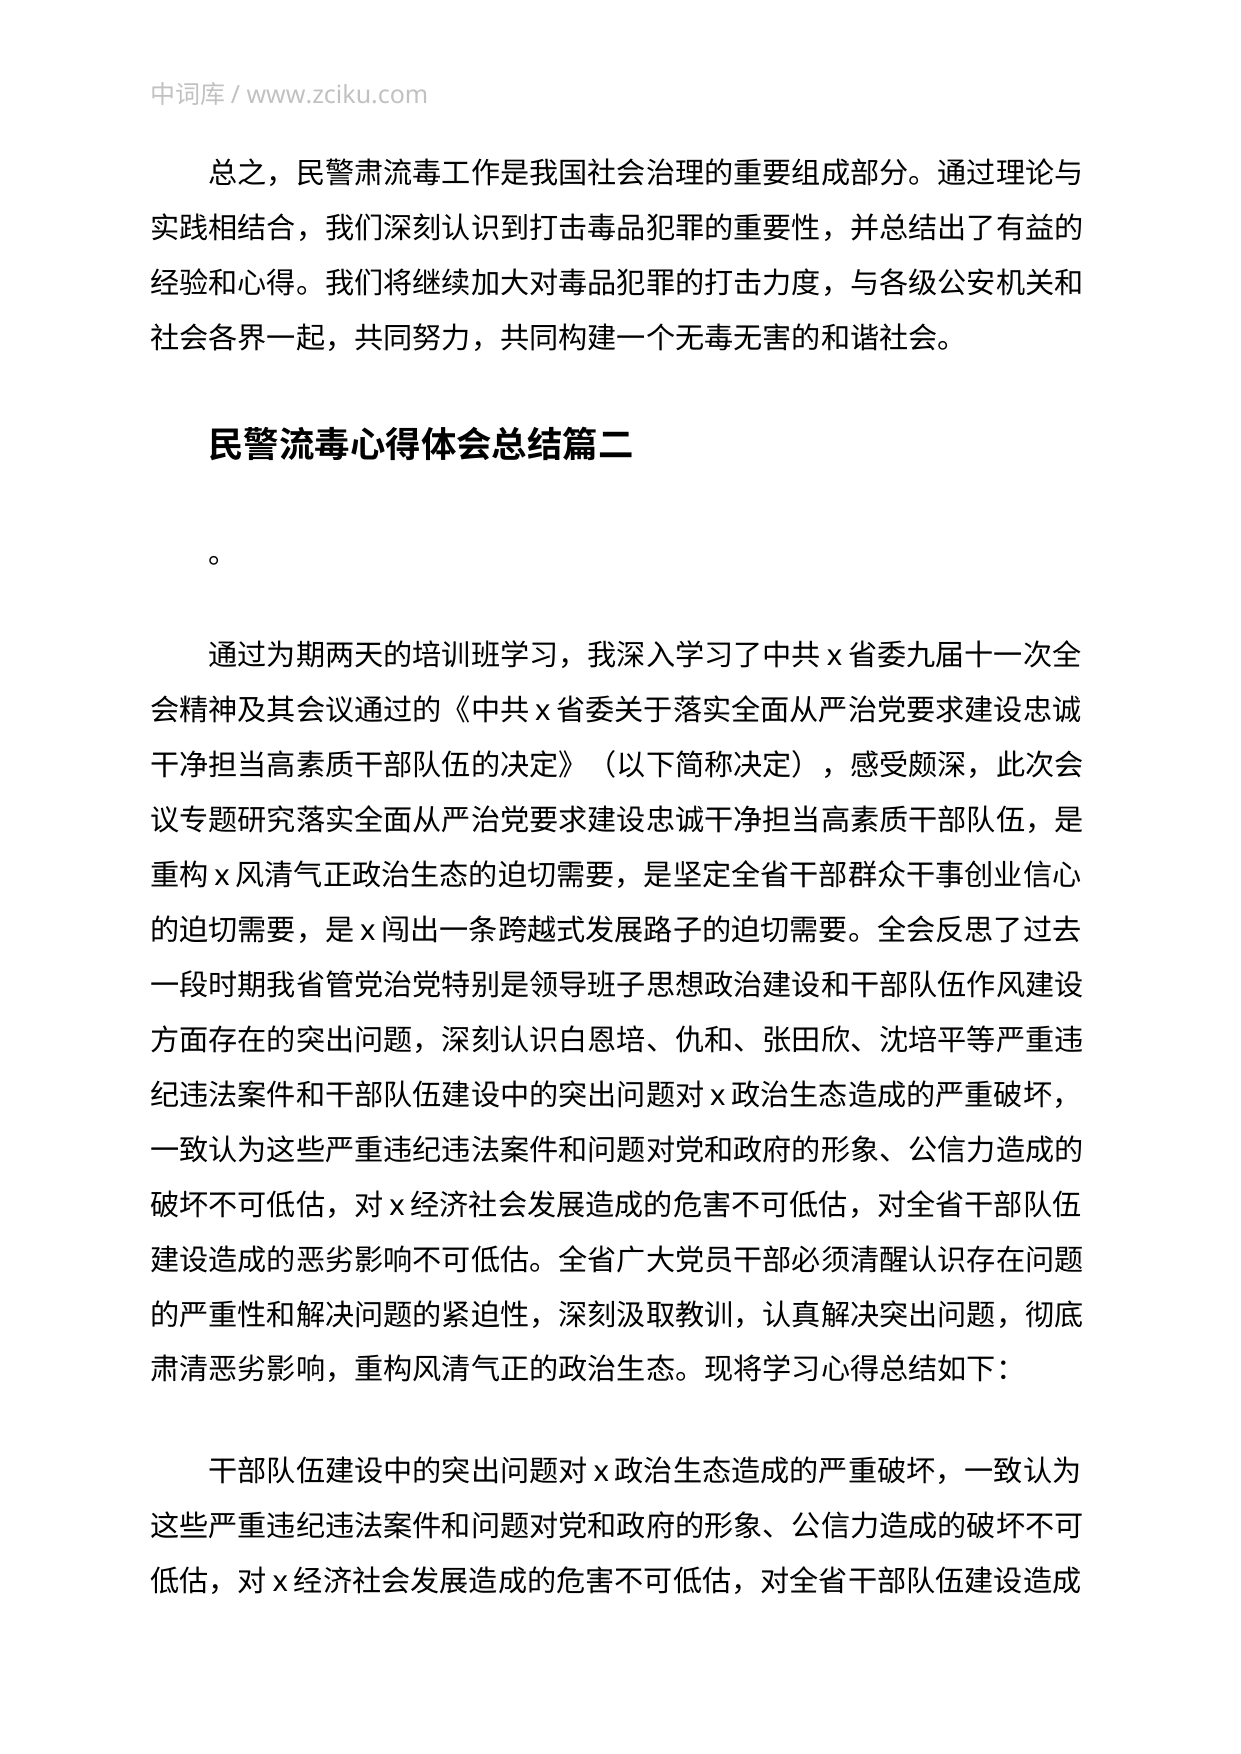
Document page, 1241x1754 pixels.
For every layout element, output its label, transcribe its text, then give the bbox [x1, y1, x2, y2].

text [150, 1448, 1090, 1600]
text 。 [150, 530, 1090, 572]
text 总之，民警肃流毒工作是我国社会治理的重要组成部分。通过理论与实践相结合，我们深刻认识到打击毒品犯罪的重要性，并总结出了有益的经验和心得。我们将继续加大对毒品犯罪的打击力度，与各级公安机关和社会各界一起，共同努力，共同构建一个无毒无害的和谐社会。 [150, 150, 1090, 357]
text 通过为期两天的培训班学习，我深入学习了中共x省委九届十一次全会精神及其会议通过的《中共x省委关于落实全面从严治党要求建设忠诚干净担当高素质干部队伍的决定》（以下简称决定），感受颇深，此次会议专题研究落实全面从严治党要求建设忠诚干净担当高素质干部队伍，是重构x风清气正政治生态的迫切需要，是坚定全省干部群众干事创业信心的迫切需要，是x闯出一条跨越式发展路子的迫切需要。全会反思了过去一段时期我省管党治党特别是领导班子思想政治建设和干部队伍作风建设方面存在的突出问题，深刻认识白恩培、仇和、张田欣、沈培平等严重违纪违法案件和干部队伍建设中的突出问题对x政治生态造成的严重破坏，一致认为这些严重违纪违法案件和问题对党和政府的形象、公信力造成的破坏不可低估，对x经济社会发展造成的危害不可低估，对全省干部队伍建设造成的恶劣影响不可低估。全省广大党员干部必须清醒认识存在问题的严重性和解决问题的紧迫性，深刻汲取教训，认真解决突出问题，彻底肃清恶劣影响，重构风清气正的政治生态。现将学习心得总结如下： [150, 632, 1090, 1388]
text 民警流毒心得体会总结篇二 [150, 416, 1090, 468]
